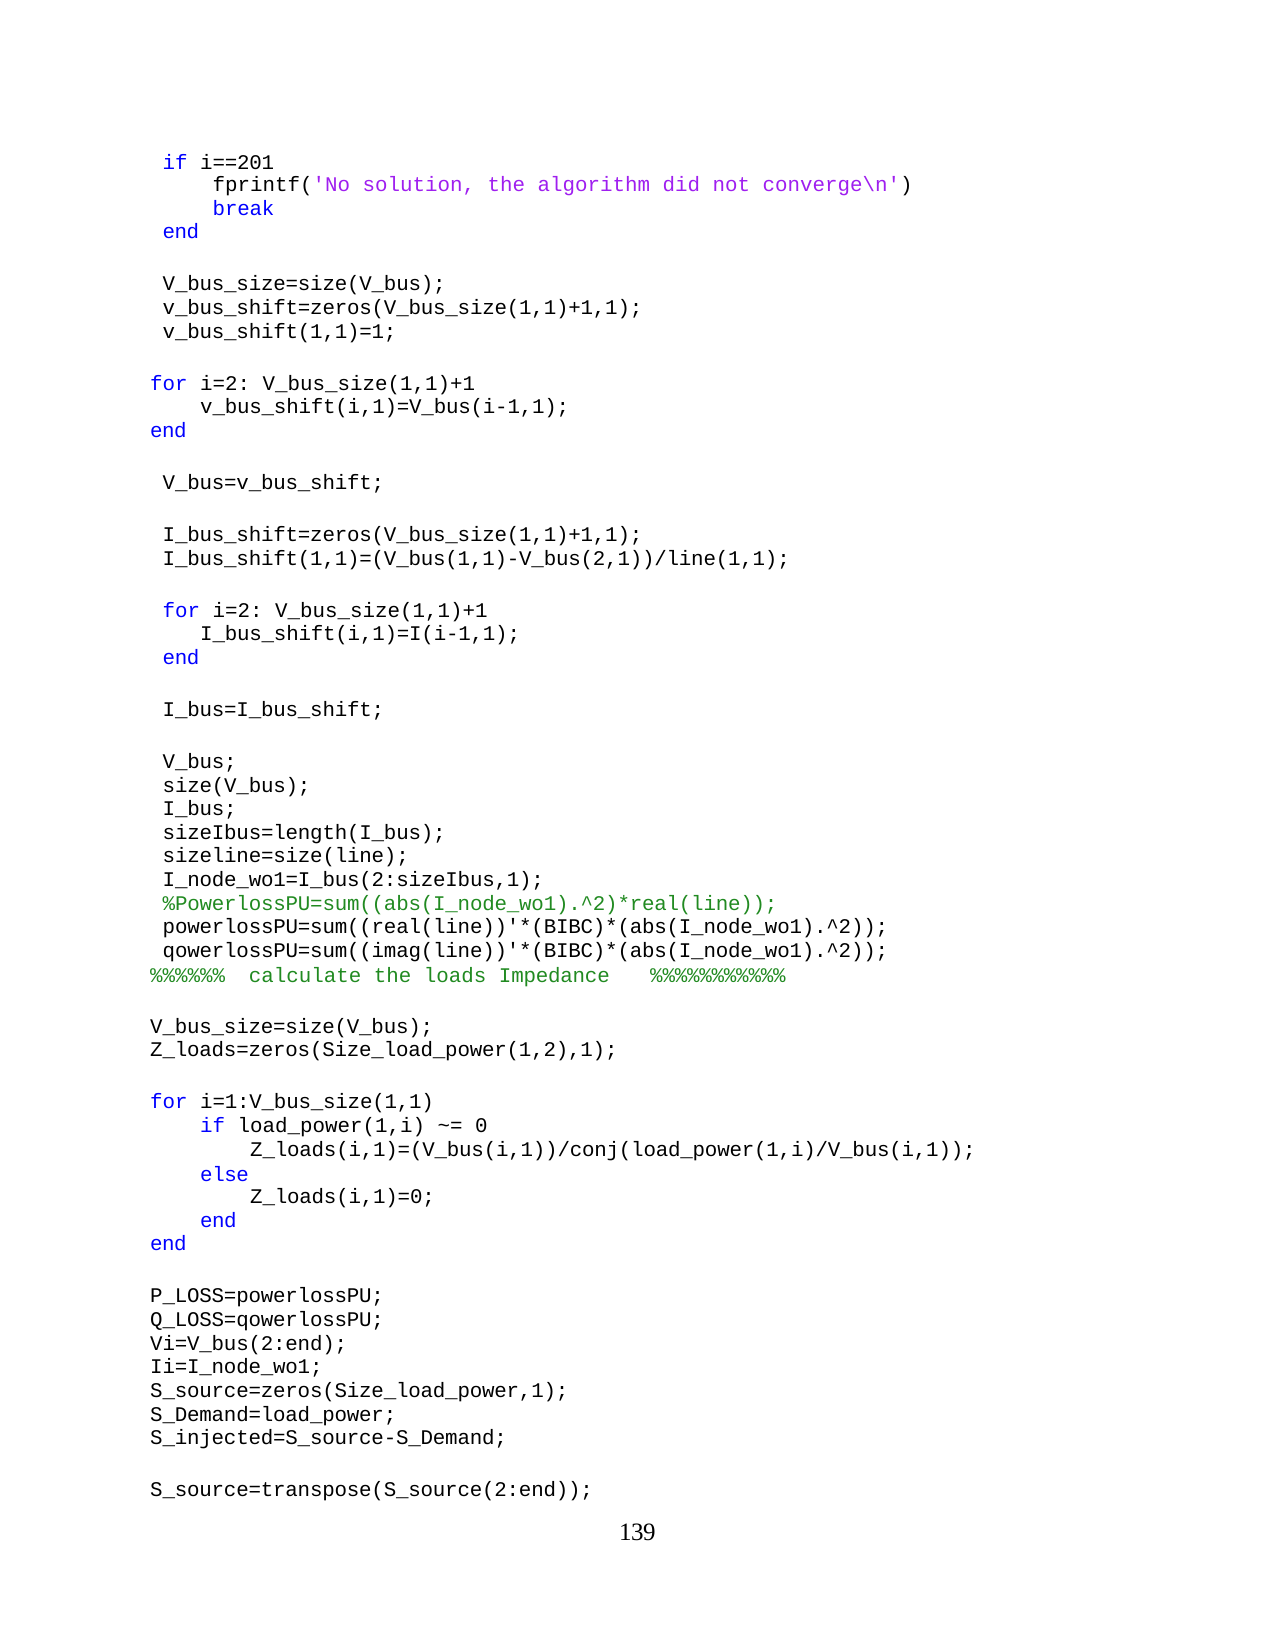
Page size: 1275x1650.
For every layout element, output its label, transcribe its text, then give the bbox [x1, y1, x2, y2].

text Q_LOSS=qowerlossPU; [150, 1309, 388, 1333]
text for i=2: V_bus_size(1,1)+1 I_bus_shift(i,1)=I(i-1,1); [162, 600, 525, 647]
text I_bus_shift=zeros(V_bus_size(1,1)+1,1); I_bus_shift(1,1)=(V_bus(1,1)-V_bus(2,1))/line(1,1); [162, 524, 800, 571]
text S_source=transpose(S_source(2:end)); [150, 1479, 1233, 1503]
text for i=1:V_bus_size(1,1) [150, 1091, 1233, 1115]
text sizeIbus=length(I_bus); sizeline=size(line); I_node_wo1=I_bus(2:sizeIbus,1); [162, 822, 566, 893]
text end [162, 221, 1233, 245]
text Vi=V_bus(2:end); [150, 1333, 388, 1356]
text V_bus_size=size(V_bus); v_bus_shift=zeros(V_bus_size(1,1)+1,1); v_bus_shift(1,1)=1; [162, 273, 773, 344]
text %PowerlossPU=sum((abs(I_node_wo1).^2)*real(line)); powerlossPU=sum((real(line))'*(BIBC)*(abs(I_node_wo1).^2)); qowerlossPU=sum((imag(line))'*(BIBC)*(abs(I_node_wo1).^2)); [162, 893, 1233, 964]
text end [150, 1233, 1233, 1257]
text else [200, 1162, 1233, 1186]
text V_bus=v_bus_shift; [162, 472, 1233, 496]
text end I_bus=I_bus_shift; [162, 647, 400, 723]
text V_bus_size=size(V_bus); Z_loads=zeros(Size_load_power(1,2),1); [150, 1016, 773, 1063]
text S_source=zeros(Size_load_power,1); S_Demand=load_power; S_injected=S_source-S_Demand; [150, 1380, 575, 1451]
text Z_loads(i,1)=0; [250, 1186, 1233, 1209]
text end [150, 420, 1233, 443]
text for i=2: V_bus_size(1,1)+1 v_bus_shift(i,1)=V_bus(i-1,1); [150, 372, 575, 420]
text P_LOSS=powerlossPU; [150, 1285, 388, 1309]
text if load_power(1,i) ~= 0 Z_loads(i,1)=(V_bus(i,1))/conj(load_power(1,i)/V_bus(i,1)); [200, 1115, 1131, 1162]
text if i==201 [162, 150, 1233, 174]
text V_bus; size(V_bus); I_bus; [162, 751, 363, 822]
text Ii=I_node_wo1; [150, 1356, 388, 1380]
text %%%%%% calculate the loads Impedance %%%%%%%%%%% [150, 964, 1233, 987]
text fprintf('No solution, the algorithm did not converge\n') break [212, 174, 968, 221]
text end [200, 1209, 1233, 1233]
